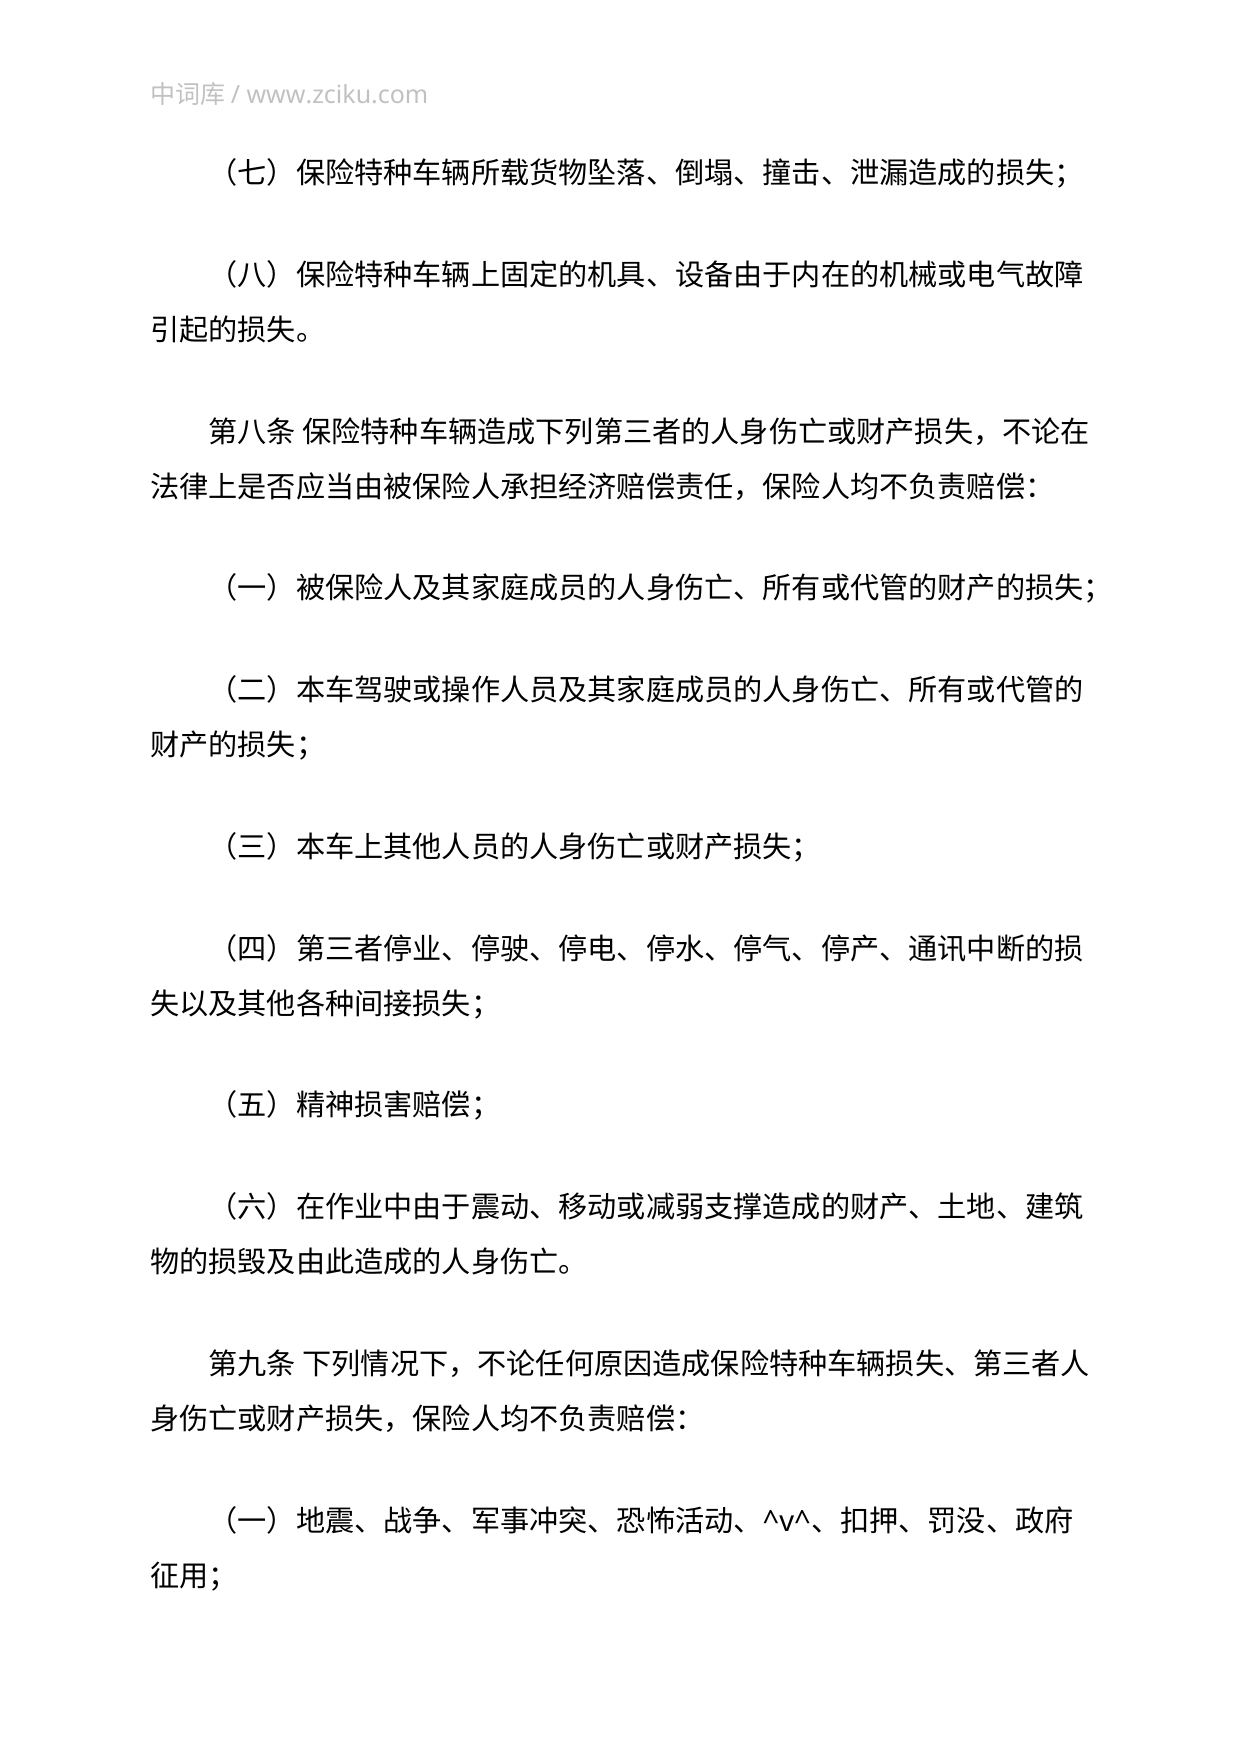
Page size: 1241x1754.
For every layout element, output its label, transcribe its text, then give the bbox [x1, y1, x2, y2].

text （三）本车上其他人员的人身伤亡或财产损失； [150, 823, 1090, 866]
text （八）保险特种车辆上固定的机具、设备由于内在的机械或电气故障引起的损失。 [150, 252, 1090, 349]
text （二）本车驾驶或操作人员及其家庭成员的人身伤亡、所有或代管的财产的损失； [150, 667, 1090, 764]
text （五）精神损害赔偿； [150, 1082, 1090, 1124]
text （一）地震、战争、军事冲突、恐怖活动、^v^、扣押、罚没、政府征用； [150, 1497, 1090, 1594]
text （七）保险特种车辆所载货物坠落、倒塌、撞击、泄漏造成的损失； [150, 150, 1090, 192]
text 第八条 保险特种车辆造成下列第三者的人身伤亡或财产损失，不论在法律上是否应当由被保险人承担经济赔偿责任，保险人均不负责赔偿： [150, 408, 1090, 506]
text 第九条 下列情况下，不论任何原因造成保险特种车辆损失、第三者人身伤亡或财产损失，保险人均不负责赔偿： [150, 1340, 1090, 1438]
text （四）第三者停业、停驶、停电、停水、停气、停产、通讯中断的损失以及其他各种间接损失； [150, 925, 1090, 1022]
text （六）在作业中由于震动、移动或减弱支撑造成的财产、土地、建筑物的损毁及由此造成的人身伤亡。 [150, 1184, 1090, 1281]
text （一）被保险人及其家庭成员的人身伤亡、所有或代管的财产的损失； [150, 565, 1090, 607]
